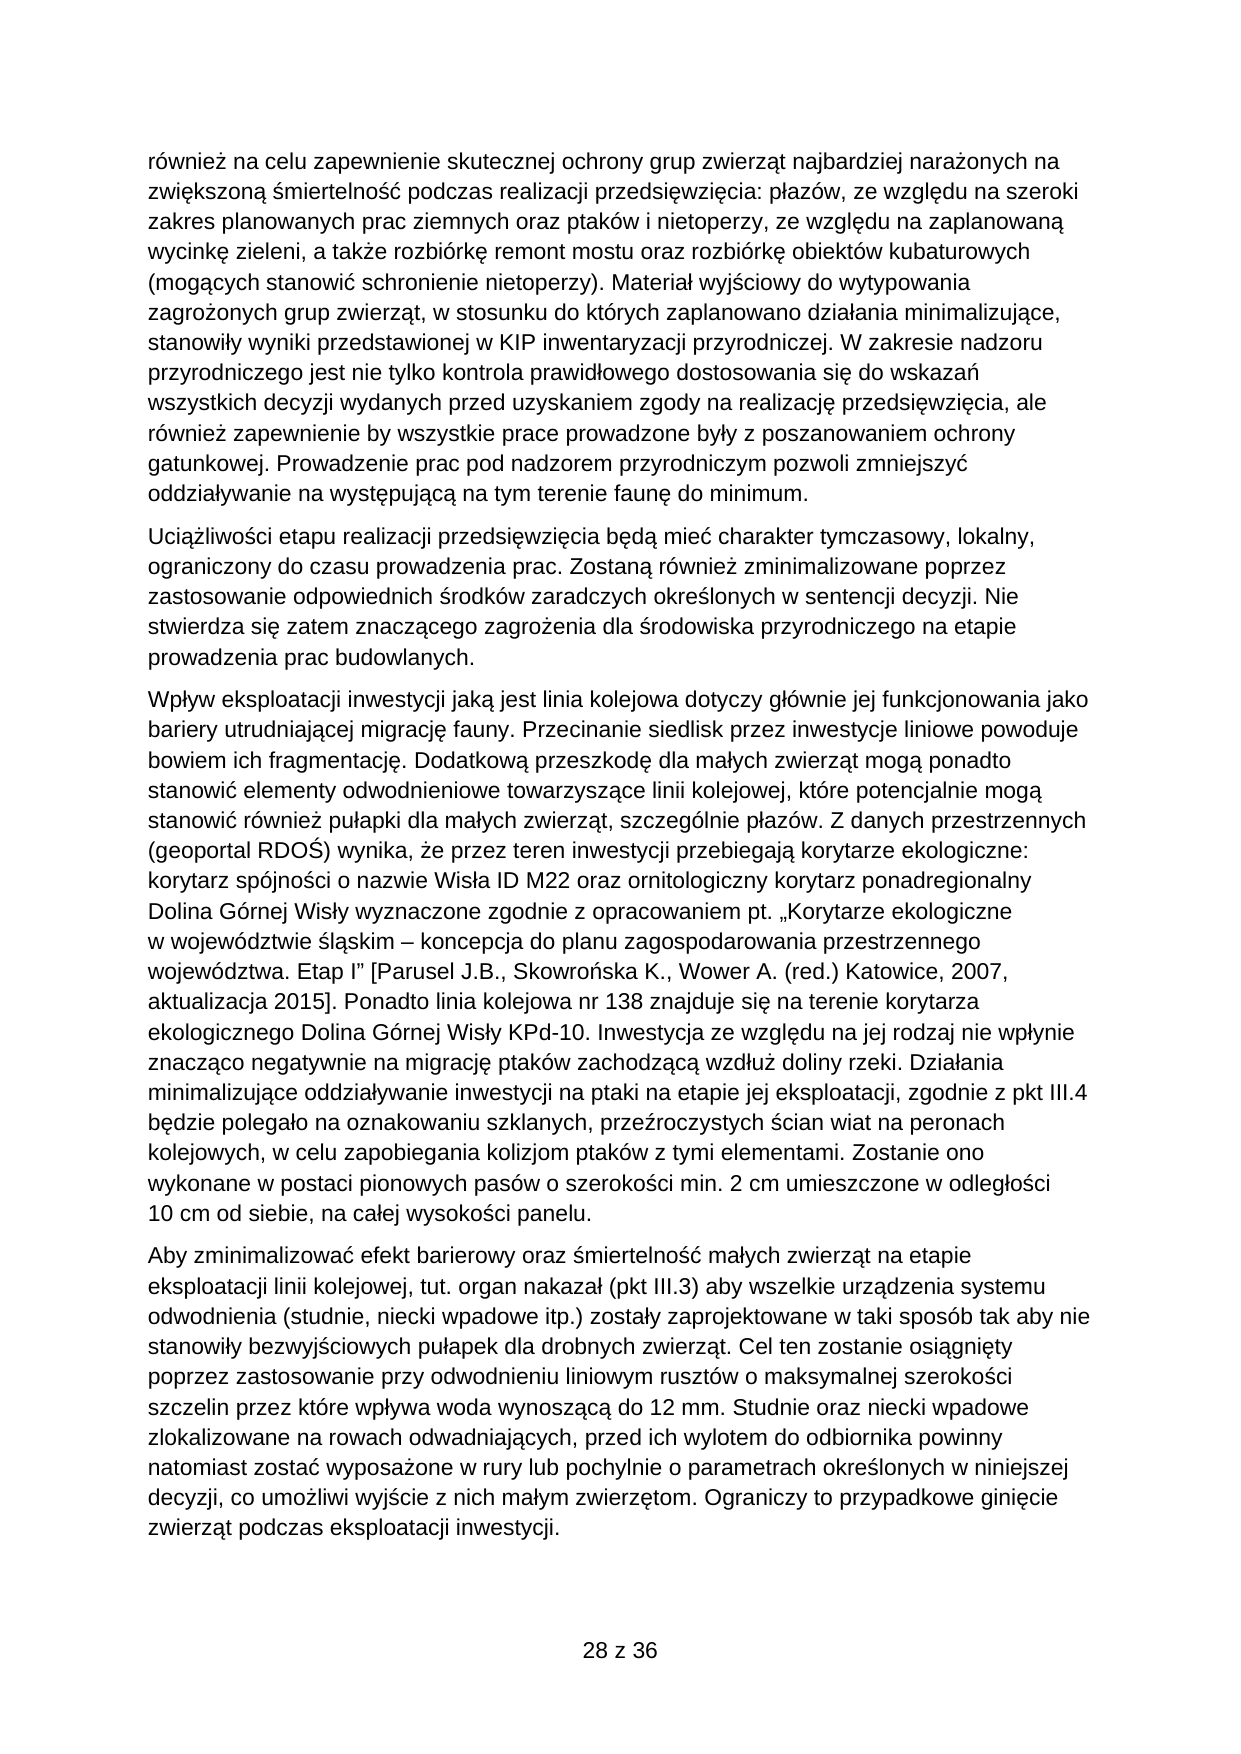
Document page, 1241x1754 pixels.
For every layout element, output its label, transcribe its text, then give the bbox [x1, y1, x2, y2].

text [148, 148, 1093, 506]
text Wpływ eksploatacji inwestycji jaką jest linia kolejowa dotyczy głównie jej funkcjonowania jako bariery utrudniającej migrację fauny. Przecinanie siedlisk przez inwestycje liniowe powoduje bowiem ich fragmentację. Dodatkową przeszkodę dla małych zwierząt mogą ponadto stanowić elementy odwodnieniowe towarzyszące linii kolejowej, które potencjalnie mogą stanowić również pułapki dla małych zwierząt, szczególnie płazów. Z danych przestrzennych (geoportal RDOŚ) wynika, że przez teren inwestycji przebiegają korytarze ekologiczne: korytarz spójności o nazwie Wisła ID M22 oraz ornitologiczny korytarz ponadregionalny Dolina Górnej Wisły wyznaczone zgodnie z opracowaniem pt. „Korytarze ekologiczne w województwie śląskim – koncepcja do planu zagospodarowania przestrzennego województwa. Etap I” [Parusel J.B., Skowrońska K., Wower A. (red.) Katowice, 2007, aktualizacja 2015]. Ponadto linia kolejowa nr 138 znajduje się na terenie korytarza ekologicznego Dolina Górnej Wisły KPd-10. Inwestycja ze względu na jej rodzaj nie wpłynie znacząco negatywnie na migrację ptaków zachodzącą wzdłuż doliny rzeki. Działania minimalizujące oddziaływanie inwestycji na ptaki na etapie jej eksploatacji, zgodnie z pkt III.4 będzie polegało na oznakowaniu szklanych, przeźroczystych ścian wiat na peronach kolejowych, w celu zapobiegania kolizjom ptaków z tymi elementami. Zostanie ono wykonane w postaci pionowych pasów o szerokości min. 2 cm umieszczone w odległości 10 cm od siebie, na całej wysokości panelu. [148, 686, 1093, 1226]
text Uciążliwości etapu realizacji przedsięwzięcia będą mieć charakter tymczasowy, lokalny, ograniczony do czasu prowadzenia prac. Zostaną również zminimalizowane poprzez zastosowanie odpowiednich środków zaradczych określonych w sentencji decyzji. Nie stwierdza się zatem znaczącego zagrożenia dla środowiska przyrodniczego na etapie prowadzenia prac budowlanych. [148, 523, 1093, 670]
text Aby zminimalizować efekt barierowy oraz śmiertelność małych zwierząt na etapie eksploatacji linii kolejowej, tut. organ nakazał (pkt III.3) aby wszelkie urządzenia systemu odwodnienia (studnie, niecki wpadowe itp.) zostały zaprojektowane w taki sposób tak aby nie stanowiły bezwyjściowych pułapek dla drobnych zwierząt. Cel ten zostanie osiągnięty poprzez zastosowanie przy odwodnieniu liniowym rusztów o maksymalnej szerokości szczelin przez które wpływa woda wynoszącą do 12 mm. Studnie oraz niecki wpadowe zlokalizowane na rowach odwadniających, przed ich wylotem do odbiornika powinny natomiast zostać wyposażone w rury lub pochylnie o parametrach określonych w niniejszej decyzji, co umożliwi wyjście z nich małym zwierzętom. Ograniczy to przypadkowe ginięcie zwierząt podczas eksploatacji inwestycji. [148, 1242, 1093, 1541]
